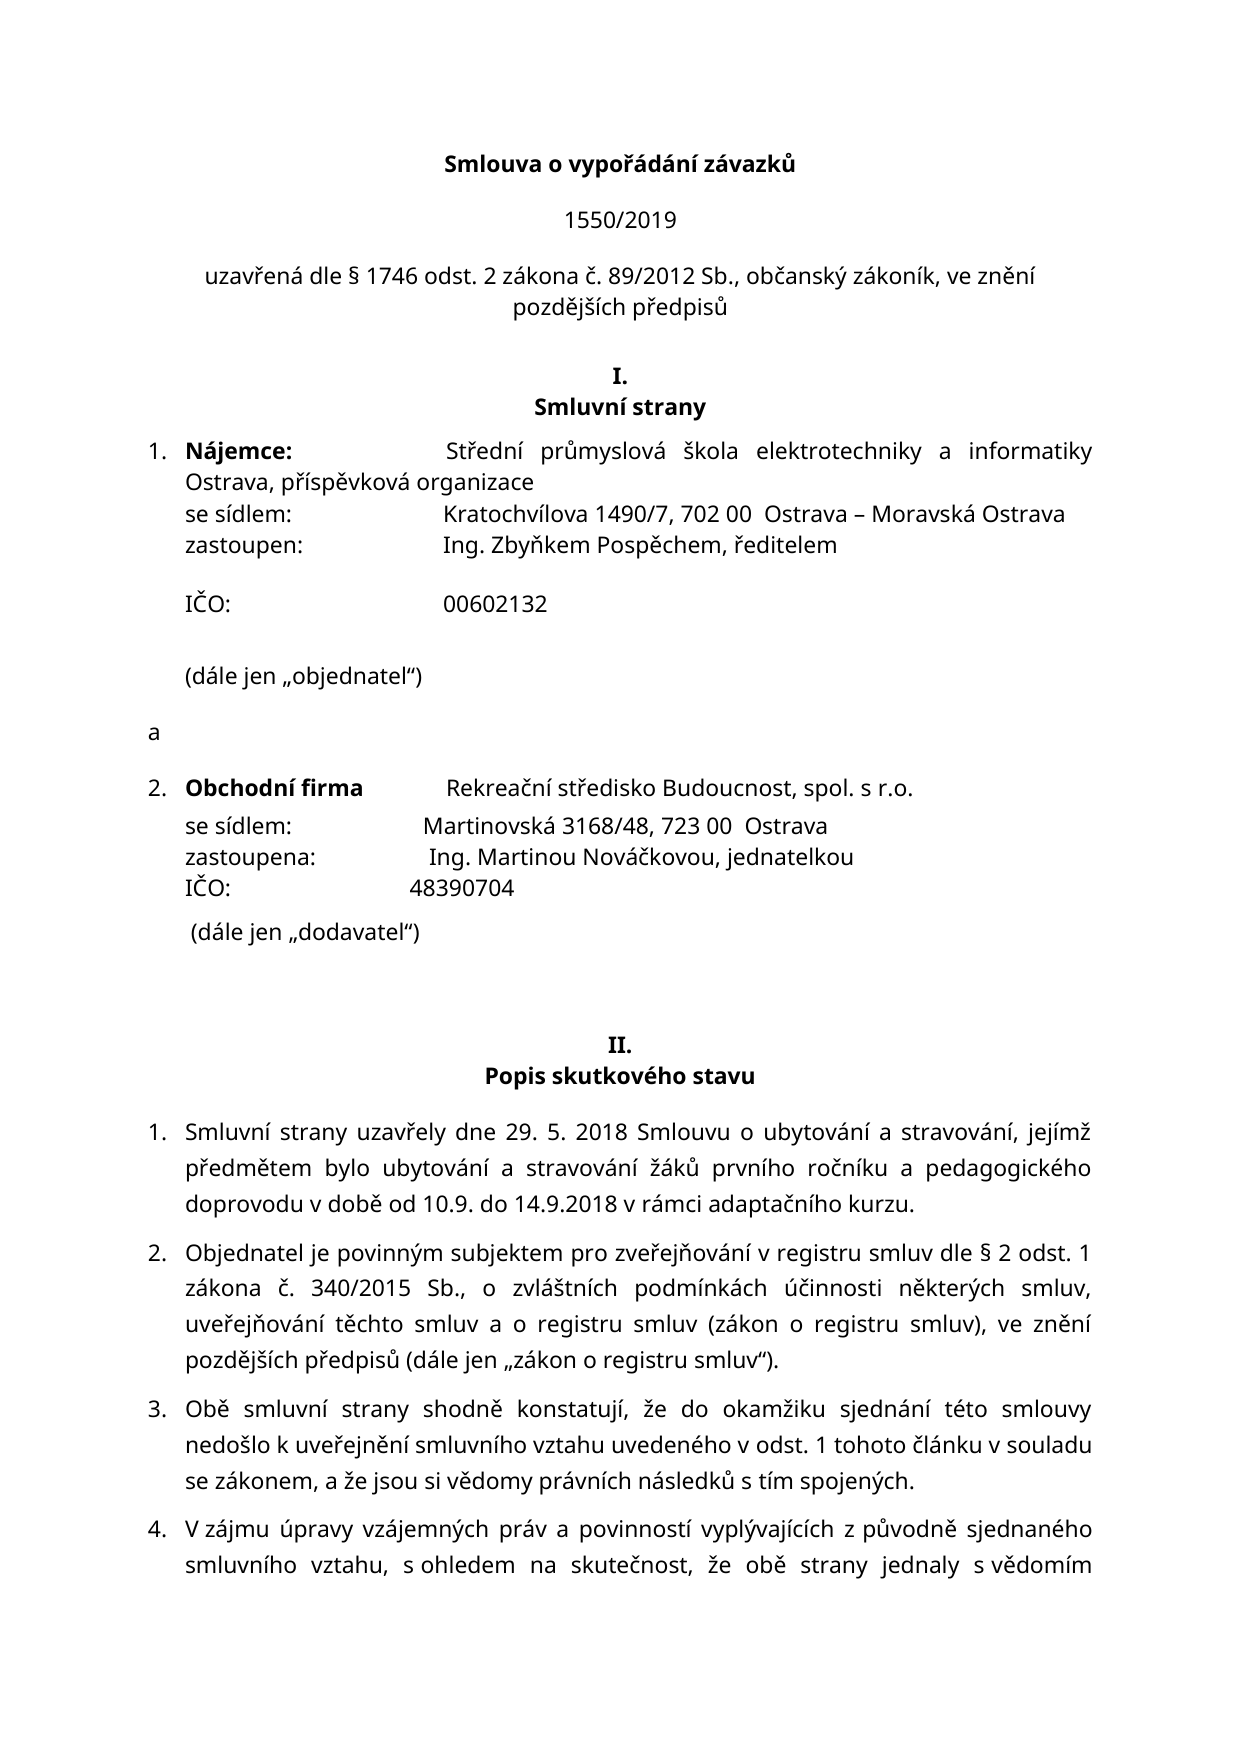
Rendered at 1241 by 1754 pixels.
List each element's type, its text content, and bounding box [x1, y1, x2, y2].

list IČO: 00602132 [185, 588, 1093, 619]
text a [148, 716, 1093, 747]
list IČO: 48390704 [185, 872, 1093, 904]
list zastoupen: Ing. Zbyňkem Pospěchem, ředitelem [185, 529, 1093, 560]
list se sídlem: Kratochvílova 1490/7, 702 00 Ostrava – Moravská Ostrava [185, 498, 1093, 529]
text I. Smluvní strany [148, 360, 1093, 423]
list Obchodní firma Rekreační středisko Budoucnost, spol. s r.o. [148, 772, 1093, 804]
list se sídlem: Martinovská 3168/48, 723 00 Ostrava [185, 810, 1093, 841]
list Obě smluvní strany shodně konstatují, že do okamžiku sjednání této smlouvy nedošlo k uveřejnění smluvního vztahu uvedeného v odst. 1 tohoto článku v souladu se zákonem, a že jsou si vědomy právních následků s tím spojených. [148, 1393, 1093, 1496]
list (dále jen „objednatel“) [185, 660, 1093, 691]
list Nájemce: Střední průmyslová škola elektrotechniky a informatiky Ostrava, příspěvková organizace [148, 435, 1093, 498]
list Objednatel je povinným subjektem pro zveřejňování v registru smluv dle § 2 odst. 1 zákona č. 340/2015 Sb., o zvláštních podmínkách účinnosti některých smluv, uveřejňování těchto smluv a o registru smluv (zákon o registru smluv), ve znění pozdějších předpisů (dále jen „zákon o registru smluv“). [148, 1236, 1093, 1376]
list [148, 1513, 1093, 1580]
title Smlouva o vypořádání závazků [148, 148, 1093, 179]
title 1550/2019 [148, 204, 1093, 235]
list Smluvní strany uzavřely dne 29. 5. 2018 Smlouvu o ubytování a stravování, jejímž předmětem bylo ubytování a stravování žáků prvního ročníku a pedagogického doprovodu v době od 10.9. do 14.9.2018 v rámci adaptačního kurzu. [148, 1116, 1093, 1219]
text II. Popis skutkového stavu [148, 1029, 1093, 1091]
list (dále jen „dodavatel“) [185, 916, 1093, 947]
list zastoupena: Ing. Martinou Nováčkovou, jednatelkou [185, 841, 1093, 872]
text uzavřená dle § 1746 odst. 2 zákona č. 89/2012 Sb., občanský zákoník, ve znění pozdějších předpisů [148, 260, 1093, 323]
